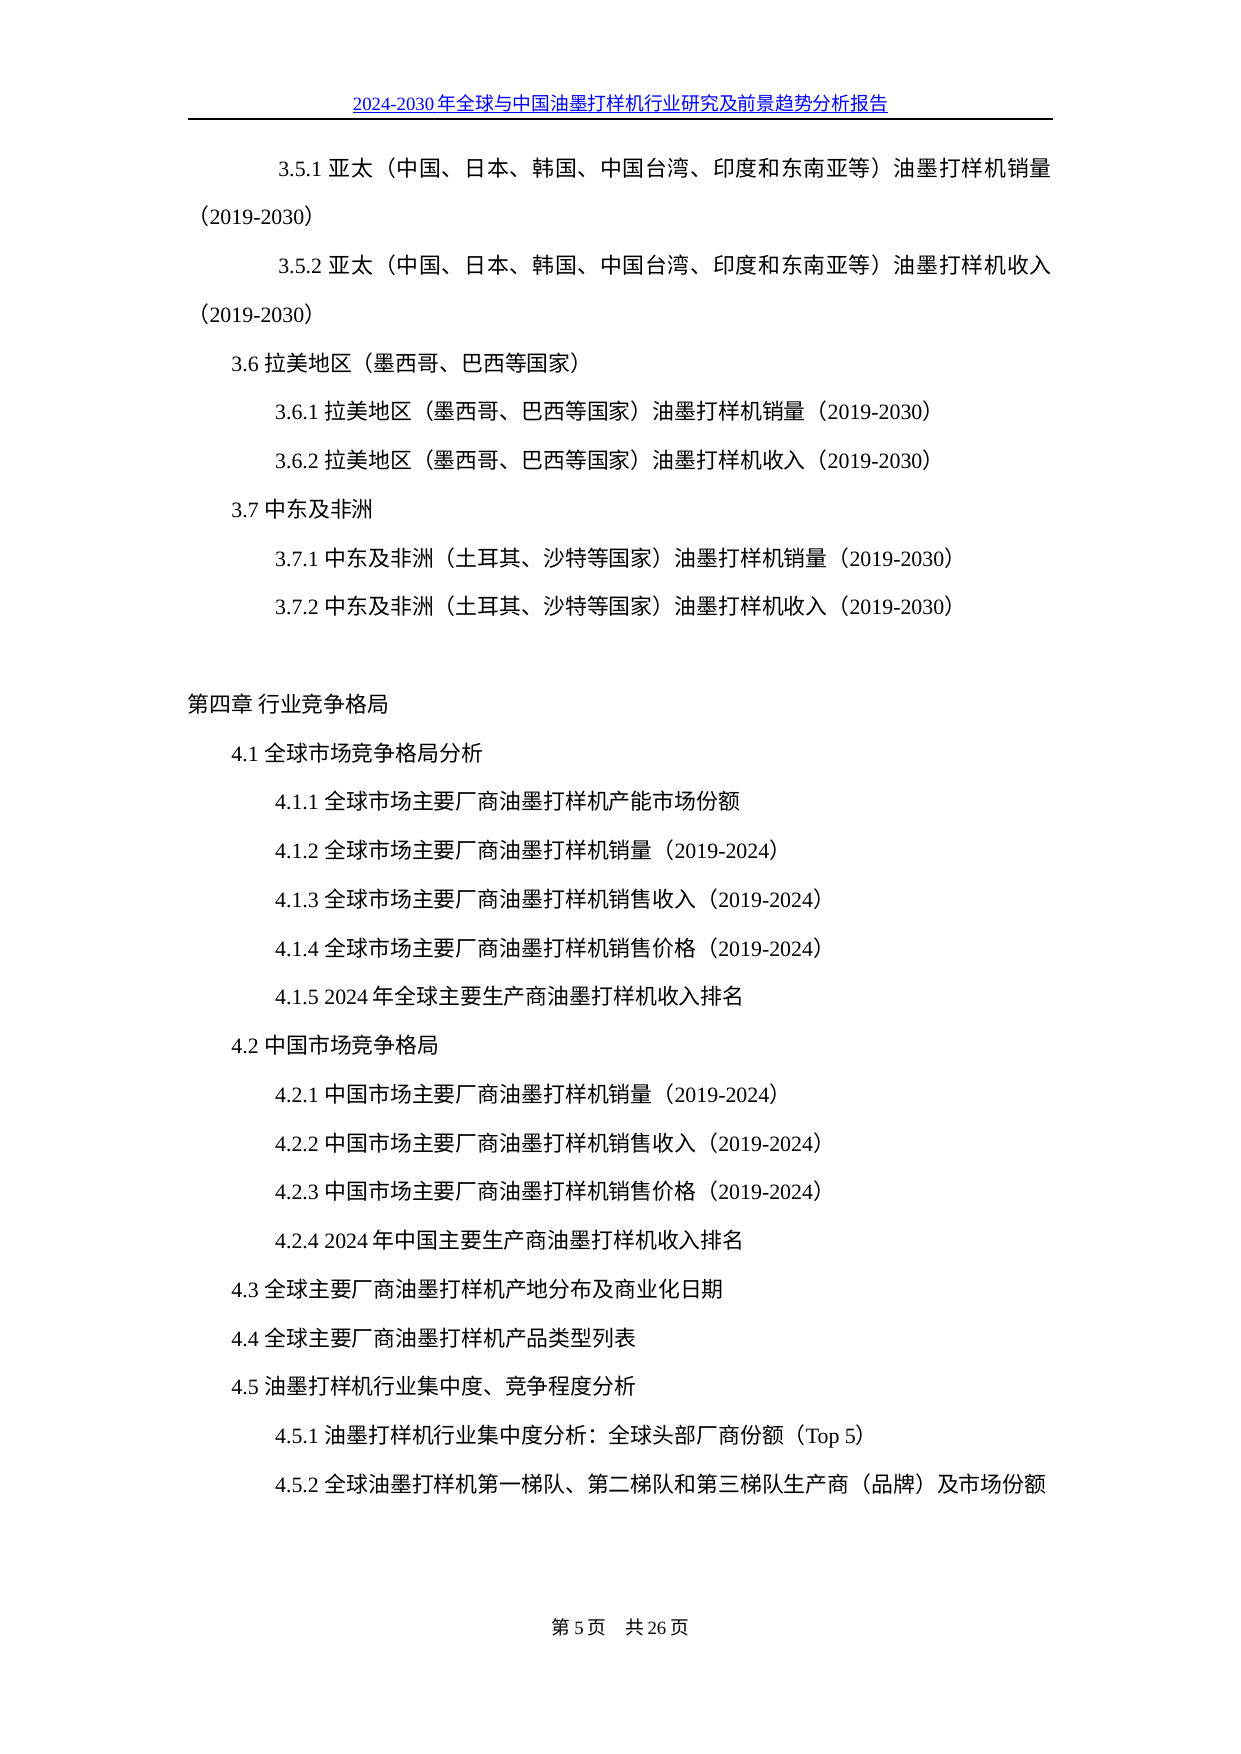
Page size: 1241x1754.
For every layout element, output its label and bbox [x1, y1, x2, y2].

text [187, 150, 1053, 1499]
